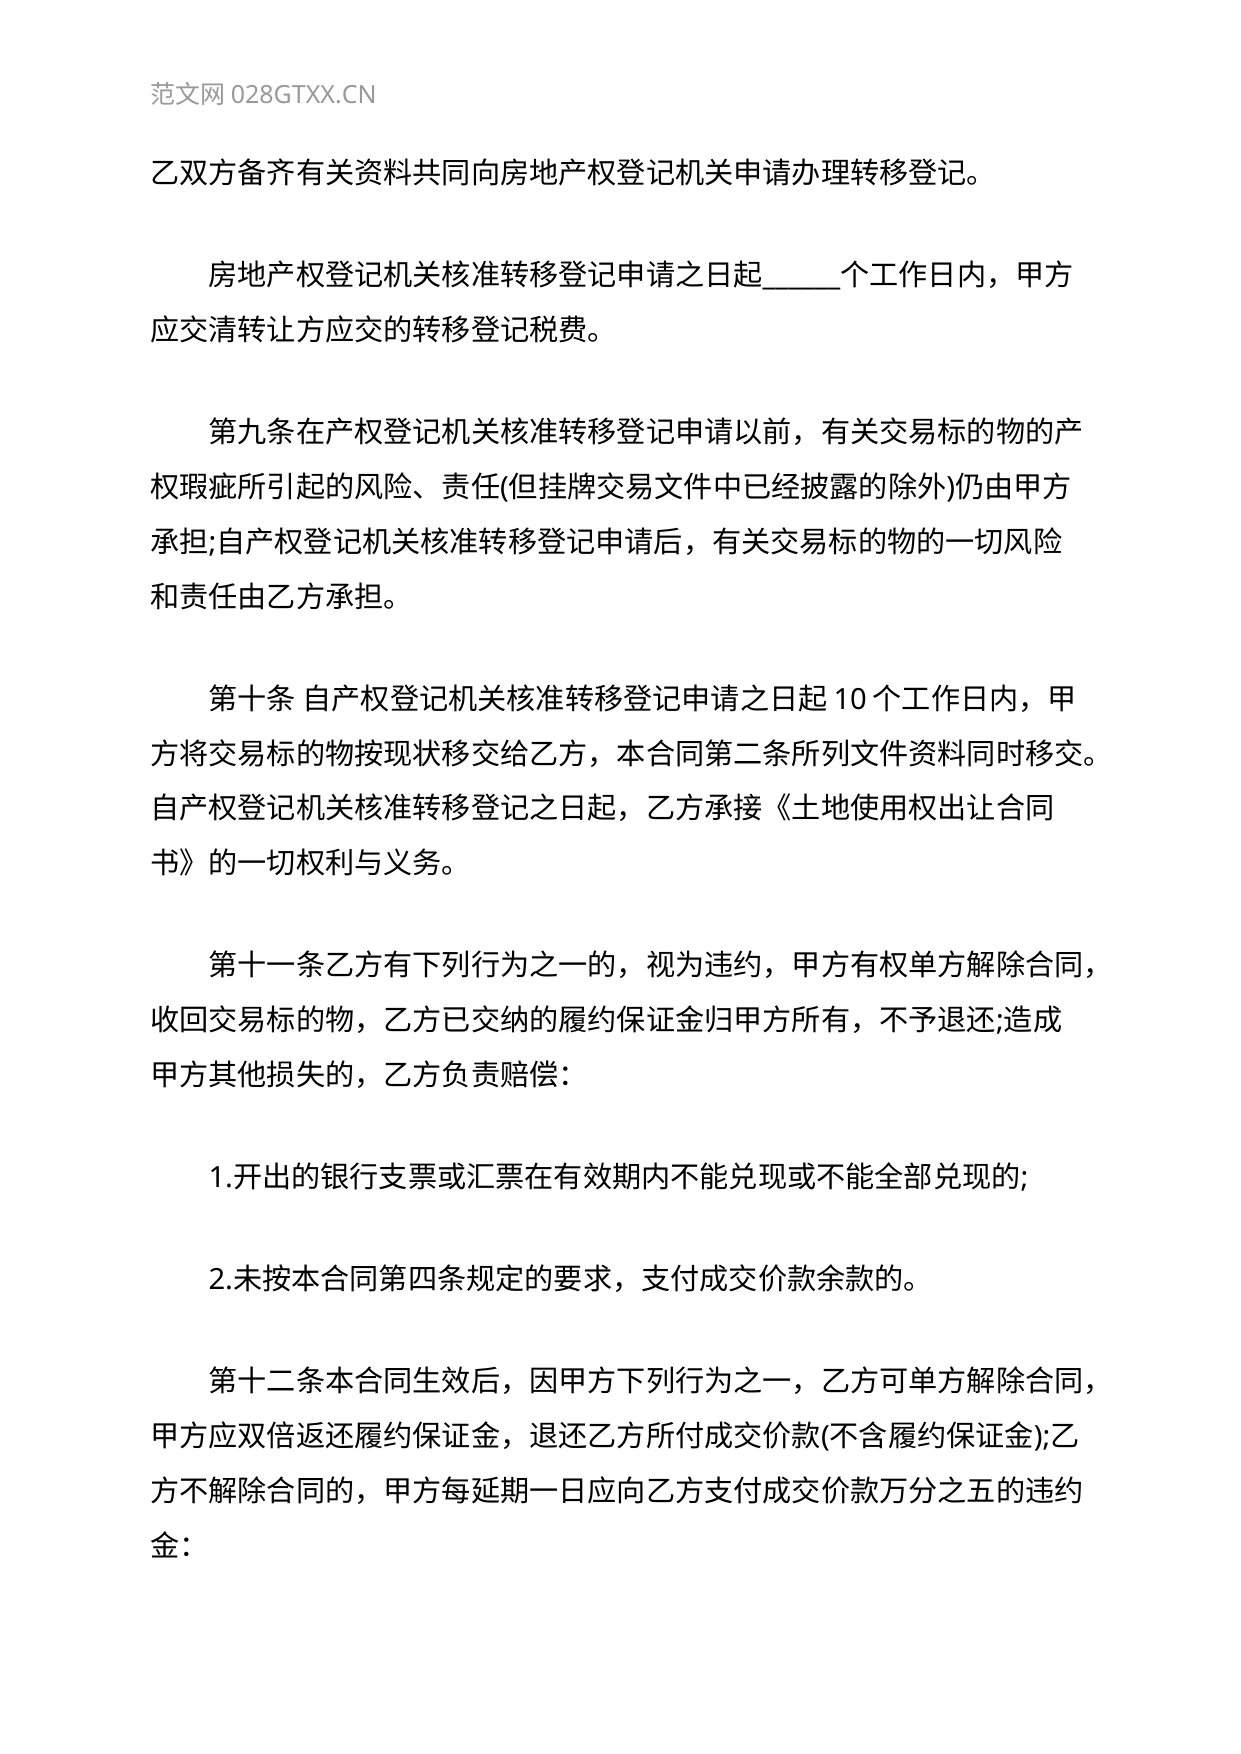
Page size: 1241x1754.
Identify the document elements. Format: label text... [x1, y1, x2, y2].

text 第十一条乙方有下列行为之一的，视为违约，甲方有权单方解除合同，收回交易标的物，乙方已交纳的履约保证金归甲方所有，不予退还;造成甲方其他损失的，乙方负责赔偿： [150, 942, 1090, 1094]
text 2.未按本合同第四条规定的要求，支付成交价款余款的。 [150, 1255, 1090, 1298]
text 房地产权登记机关核准转移登记申请之日起______个工作日内，甲方应交清转让方应交的转移登记税费。 [150, 252, 1090, 349]
text 第九条在产权登记机关核准转移登记申请以前，有关交易标的物的产权瑕疵所引起的风险、责任(但挂牌交易文件中已经披露的除外)仍由甲方承担;自产权登记机关核准转移登记申请后，有关交易标的物的一切风险和责任由乙方承担。 [150, 408, 1090, 616]
text 第十二条本合同生效后，因甲方下列行为之一，乙方可单方解除合同，甲方应双倍返还履约保证金，退还乙方所付成交价款(不含履约保证金);乙方不解除合同的，甲方每延期一日应向乙方支付成交价款万分之五的违约金： [150, 1357, 1090, 1564]
text 第十条 自产权登记机关核准转移登记申请之日起10个工作日内，甲方将交易标的物按现状移交给乙方，本合同第二条所列文件资料同时移交。自产权登记机关核准转移登记之日起，乙方承接《土地使用权出让合同书》的一切权利与义务。 [150, 675, 1090, 882]
text 1.开出的银行支票或汇票在有效期内不能兑现或不能全部兑现的; [150, 1153, 1090, 1196]
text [150, 150, 1090, 192]
